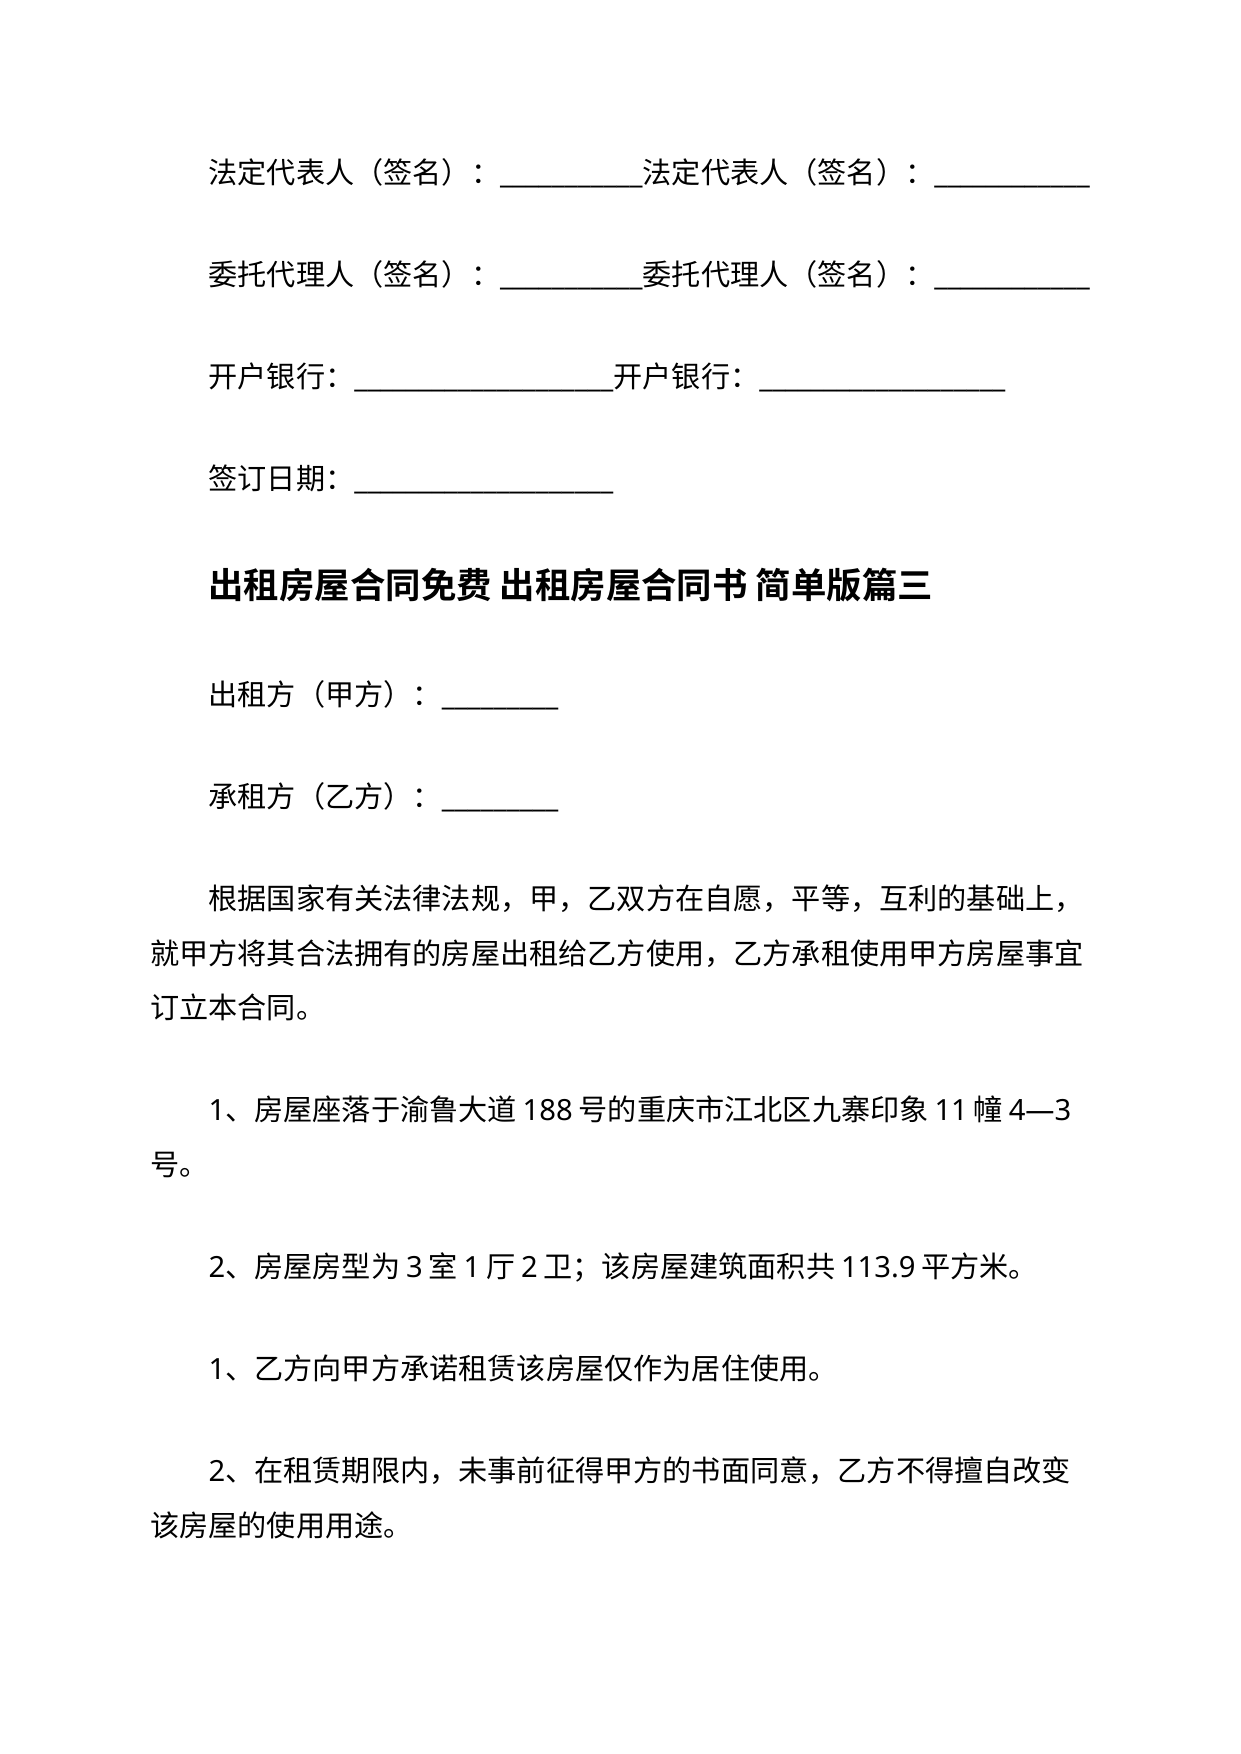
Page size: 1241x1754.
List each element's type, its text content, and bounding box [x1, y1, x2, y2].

text 2、在租赁期限内，未事前征得甲方的书面同意，乙方不得擅自改变该房屋的使用用途。 [150, 1448, 1090, 1545]
text 承租方（乙方）：_________ [150, 773, 1090, 816]
text 根据国家有关法律法规，甲，乙双方在自愿，平等，互利的基础上，就甲方将其合法拥有的房屋出租给乙方使用，乙方承租使用甲方房屋事宜订立本合同。 [150, 875, 1090, 1027]
text 委托代理人（签名）：___________委托代理人（签名）：____________ [150, 252, 1090, 294]
text 出租方（甲方）：_________ [150, 671, 1090, 714]
text 法定代表人（签名）：___________法定代表人（签名）：____________ [150, 150, 1090, 192]
text 开户银行：____________________开户银行：___________________ [150, 354, 1090, 396]
text 1、乙方向甲方承诺租赁该房屋仅作为居住使用。 [150, 1346, 1090, 1388]
text 签订日期：____________________ [150, 456, 1090, 498]
text 2、房屋房型为3室1厅2卫；该房屋建筑面积共113.9平方米。 [150, 1244, 1090, 1286]
text 1、房屋座落于渝鲁大道188号的重庆市江北区九寨印象11幢4—3号。 [150, 1087, 1090, 1184]
text 出租房屋合同免费 出租房屋合同书 简单版篇三 [150, 558, 1090, 609]
